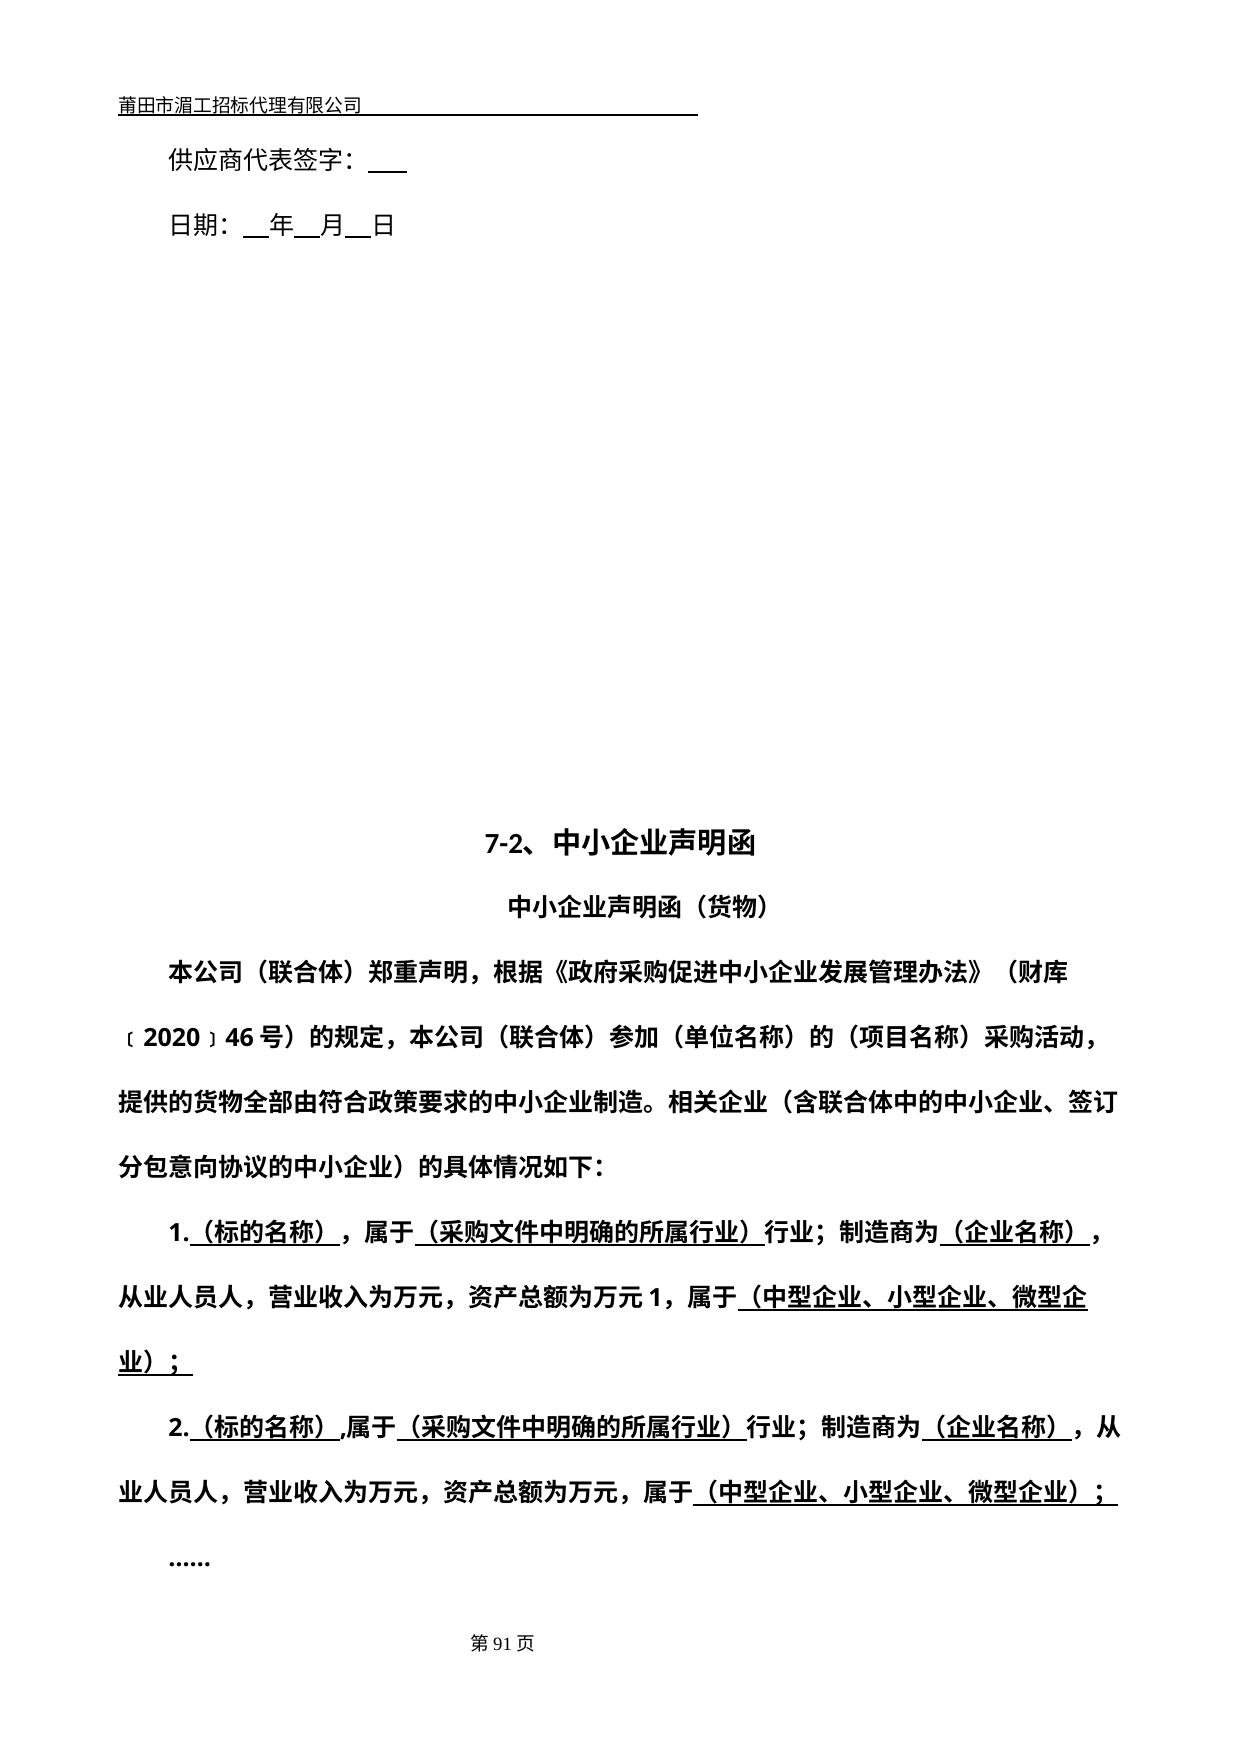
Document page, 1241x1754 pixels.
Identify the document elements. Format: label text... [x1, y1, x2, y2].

text 供应商代表签字： [118, 127, 1122, 192]
text 2.（标的名称）,属于（采购文件中明确的所属行业）行业；制造商为（企业名称），从业人员人，营业收入为万元，资产总额为万元，属于（中型企业、小型企业、微型企业）； [118, 1394, 1122, 1524]
text 日期： 年 月 日 [118, 192, 1122, 354]
text 1.（标的名称），属于（采购文件中明确的所属行业）行业；制造商为（企业名称），从业人员人，营业收入为万元，资产总额为万元1，属于（中型企业、小型企业、微型企业）； [118, 1199, 1122, 1394]
text 中小企业声明函（货物） [118, 874, 1122, 939]
text …… [118, 1524, 1122, 1589]
text 7-2、中小企业声明函 [118, 809, 1122, 874]
text 本公司（联合体）郑重声明，根据《政府采购促进中小企业发展管理办法》（财库﹝2020﹞46号）的规定，本公司（联合体）参加（单位名称）的（项目名称）采购活动，提供的货物全部由符合政策要求的中小企业制造。相关企业（含联合体中的中小企业、签订分包意向协议的中小企业）的具体情况如下： [118, 939, 1122, 1199]
